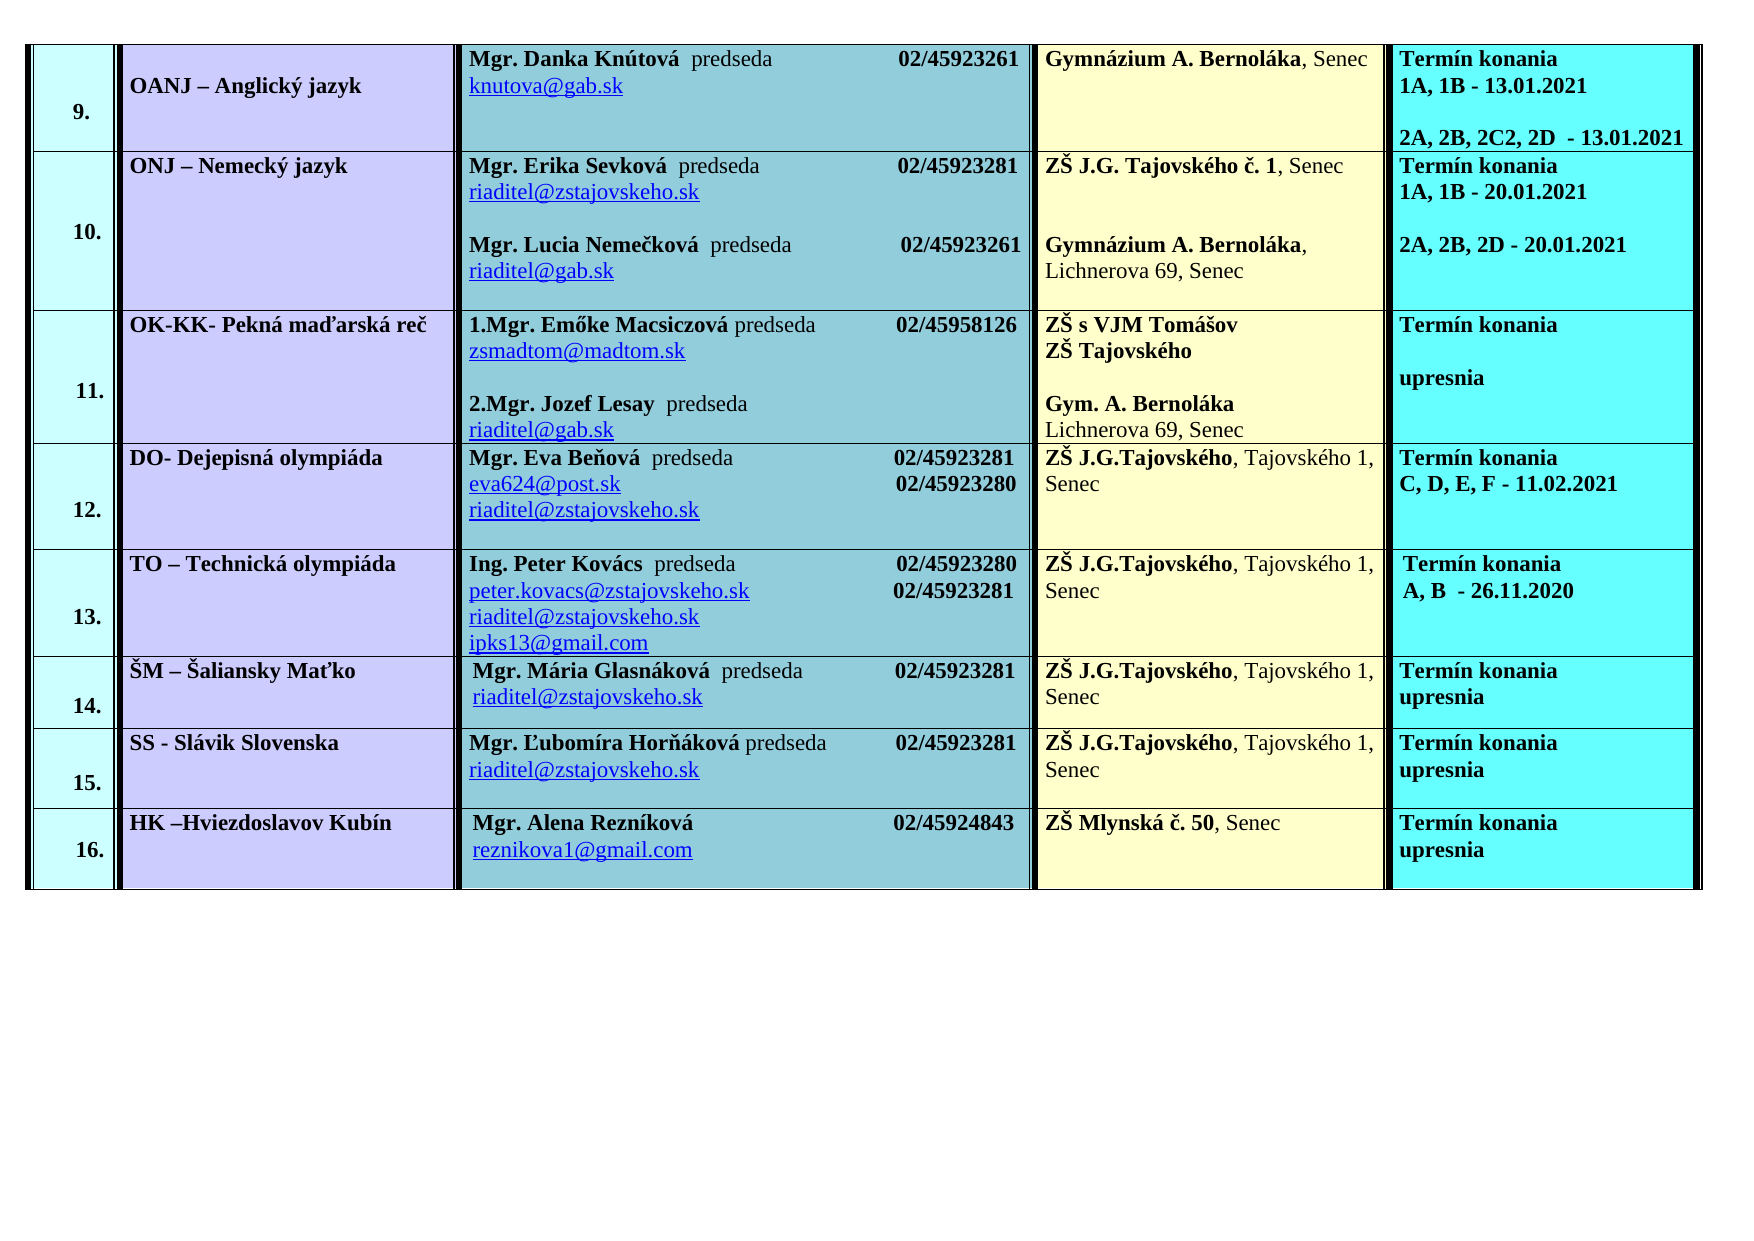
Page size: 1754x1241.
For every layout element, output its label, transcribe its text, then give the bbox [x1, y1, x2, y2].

table_cell Mgr. Ľubomíra Horňáková predseda 02/45923281 riaditel@zstajovskeho.sk [462, 729, 1029, 808]
table_cell Termín konania 1A, 1B - 13.01.2021 2A, 2B, 2C2, 2D - 13.01.2021 [1393, 45, 1693, 151]
table_cell Mgr. Mária Glasnáková predseda 02/45923281 riaditel@zstajovskeho.sk [462, 657, 1029, 728]
table_cell SS - Slávik Slovenska [123, 729, 453, 808]
table_cell DO- Dejepisná olympiáda [123, 444, 453, 549]
table_cell Termín konania upresnia [1393, 311, 1693, 443]
table_cell Ing. Peter Kovács predseda 02/45923280 peter.kovacs@zstajovskeho.sk 02/45923281 riaditel@zstajovskeho.sk ipks13@gmail.com [462, 550, 1029, 656]
table_cell ZŠ J.G.Tajovského, Tajovského 1, Senec [1038, 550, 1383, 656]
table_cell ZŠ s VJM Tomášov ZŠ Tajovského Gym. A. Bernoláka Lichnerova 69, Senec [1038, 311, 1383, 443]
table_cell ZŠ J.G.Tajovského, Tajovského 1, Senec [1038, 657, 1383, 728]
table_cell ZŠ J.G.Tajovského, Tajovského 1, Senec [1038, 729, 1383, 808]
table_cell Termín konania C, D, E, F - 11.02.2021 [1393, 444, 1693, 549]
table_cell Mgr. Danka Knútová predseda 02/45923261 knutova@gab.sk [462, 45, 1029, 151]
table_cell Termín konania upresnia [1393, 729, 1693, 808]
table_cell Gymnázium A. Bernoláka, Senec [1038, 45, 1383, 151]
table_cell Termín konania upresnia [1393, 657, 1693, 728]
table_cell Termín konania upresnia [1393, 809, 1693, 888]
table_cell TO – Technická olympiáda [123, 550, 453, 656]
table_cell 9. [34, 45, 113, 151]
table_cell HK –Hviezdoslavov Kubín [123, 809, 453, 888]
table_cell 12. [34, 444, 113, 549]
table_cell 15. [34, 729, 113, 808]
table_cell 16. [34, 809, 113, 888]
table_cell Mgr. Alena Rezníková 02/45924843 reznikova1@gmail.com [462, 809, 1029, 888]
table_cell Mgr. Erika Sevková predseda 02/45923281 riaditel@zstajovskeho.sk Mgr. Lucia Nemečková predseda 02/45923261 riaditel@gab.sk [462, 152, 1029, 310]
table_cell Termín konania 1A, 1B - 20.01.2021 2A, 2B, 2D - 20.01.2021 [1393, 152, 1693, 310]
table_cell ŠM – Šaliansky Maťko [123, 657, 453, 728]
table_cell ZŠ Mlynská č. 50, Senec [1038, 809, 1383, 888]
table_cell Termín konania A, B - 26.11.2020 [1393, 550, 1693, 656]
table_cell ZŠ J.G.Tajovského, Tajovského 1, Senec [1038, 444, 1383, 549]
table_cell ONJ – Nemecký jazyk [123, 152, 453, 310]
table_cell 11. [34, 311, 113, 443]
table_cell 10. [34, 152, 113, 310]
table_cell Mgr. Eva Beňová predseda 02/45923281 eva624@post.sk 02/45923280 riaditel@zstajovskeho.sk [462, 444, 1029, 549]
table_cell OANJ – Anglický jazyk [123, 45, 453, 151]
table_cell 14. [34, 657, 113, 728]
table_cell ZŠ J.G. Tajovského č. 1, Senec Gymnázium A. Bernoláka, Lichnerova 69, Senec [1038, 152, 1383, 310]
table_cell OK-KK- Pekná maďarská reč [123, 311, 453, 443]
table_cell 1.Mgr. Emőke Macsiczová predseda 02/45958126 zsmadtom@madtom.sk 2.Mgr. Jozef Lesay predseda riaditel@gab.sk [462, 311, 1029, 443]
table_cell 13. [34, 550, 113, 656]
